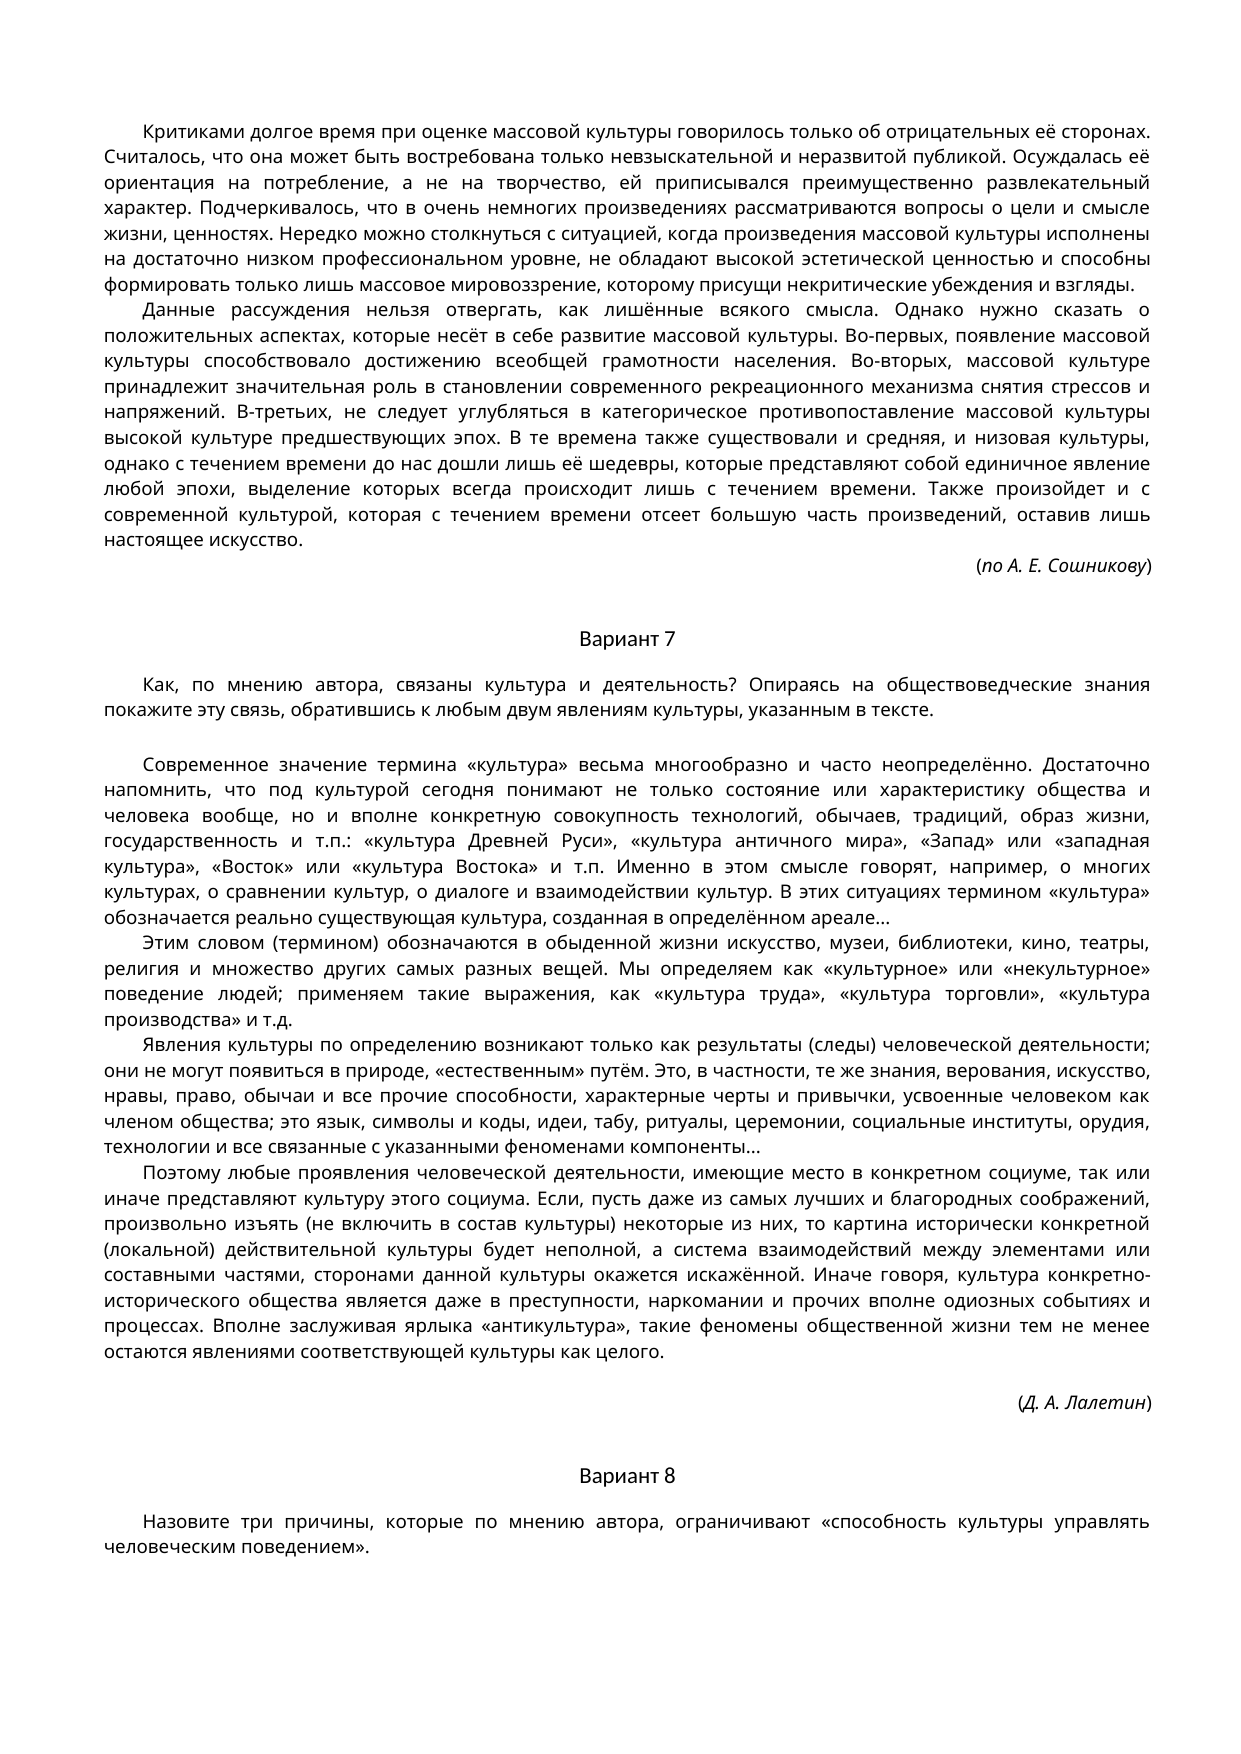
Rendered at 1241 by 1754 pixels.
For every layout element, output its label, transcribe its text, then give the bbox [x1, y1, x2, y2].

text (Д. А. Лалетин) [103, 1389, 1152, 1414]
text Данные рассуждения нельзя отвергать, как лишённые всякого смысла. Однако нужно сказать о положительных аспектах, которые несёт в себе развитие массовой культуры. Во-первых, появление массовой культуры способствовало достижению всеобщей грамотности населения. Во-вторых, массовой культуре принадлежит значительная роль в становлении современного рекреационного механизма снятия стрессов и напряжений. В-третьих, не следует углубляться в категорическое противопоставление массовой культуры высокой культуре предшествующих эпох. В те времена также существовали и средняя, и низовая культуры, однако с течением времени до нас дошли лишь её шедевры, которые представляют собой единичное явление любой эпохи, выделение которых всегда происходит лишь с течением времени. Также произойдет и с современной культурой, которая с течением времени отсеет большую часть произведений, оставив лишь настоящее искусство. [103, 297, 1152, 552]
text Поэтому любые проявления человеческой деятельности, имеющие место в конкретном социуме, так или иначе представляют культуру этого социума. Если, пусть даже из самых лучших и благородных соображений, произвольно изъять (не включить в состав культуры) некоторые из них, то картина исторически конкретной (локальной) действительной культуры будет неполной, а система взаимодействий между элементами или составными частями, сторонами данной культуры окажется искажённой. Иначе говоря, культура конкретно-исторического общества является даже в преступности, наркомании и прочих вполне одиозных событиях и процессах. Вполне заслуживая ярлыка «антикультура», такие феномены общественной жизни тем не менее остаются явлениями соответствующей культуры как целого. [103, 1159, 1152, 1363]
text Явления культуры по определению возникают только как результаты (следы) человеческой деятельности; они не могут появиться в природе, «естественным» путём. Это, в частности, те же знания, верования, искусство, нравы, право, обычаи и все прочие способности, характерные черты и привычки, усвоенные человеком как членом общества; это язык, символы и коды, идеи, табу, ритуалы, церемонии, социальные институты, орудия, технологии и все связанные с указанными феноменами компоненты... [103, 1032, 1152, 1159]
text Современное значение термина «культура» весьма многообразно и часто неопределённо. Достаточно напомнить, что под культурой сегодня понимают не только состояние или характеристику общества и человека вообще, но и вполне конкретную совокупность технологий, обычаев, традиций, образ жизни, государственность и т.п.: «культура Древней Руси», «культура античного мира», «Запад» или «западная культура», «Восток» или «культура Востока» и т.п. Именно в этом смысле говорят, например, о многих культурах, о сравнении культур, о диалоге и взаимодействии культур. В этих ситуациях термином «культура» обозначается реально существующая культура, созданная в определённом ареале... [103, 751, 1152, 930]
text Вариант 7 [103, 624, 1152, 652]
text Как, по мнению автора, связаны культура и деятельность? Опираясь на обществоведческие знания покажите эту связь, обратившись к любым двум явлениям культуры, указанным в тексте. [103, 671, 1152, 722]
text Вариант 8 [103, 1461, 1152, 1489]
text (по А. Е. Сошникову) [103, 552, 1152, 577]
text Критиками долгое время при оценке массовой культуры говорилось только об отрицательных её сторонах. Считалось, что она может быть востребована только невзыскательной и неразвитой публикой. Осуждалась её ориентация на потребление, а не на творчество, ей приписывался преимущественно развлекательный характер. Подчеркивалось, что в очень немногих произведениях рассматриваются вопросы о цели и смысле жизни, ценностях. Нередко можно столкнуться с ситуацией, когда произведения массовой культуры исполнены на достаточно низком профессиональном уровне, не обладают высокой эстетической ценностью и способны формировать только лишь массовое мировоззрение, которому присущи некритические убеждения и взгляды. [103, 118, 1152, 297]
text Этим словом (термином) обозначаются в обыденной жизни искусство, музеи, библиотеки, кино, театры, религия и множество других самых разных вещей. Мы определяем как «культурное» или «некультурное» поведение людей; применяем такие выражения, как «культура труда», «культура торговли», «культура производства» и т.д. [103, 930, 1152, 1032]
text Назовите три причины, которые по мнению автора, ограничивают «способность культуры управлять человеческим поведением». [103, 1508, 1152, 1559]
